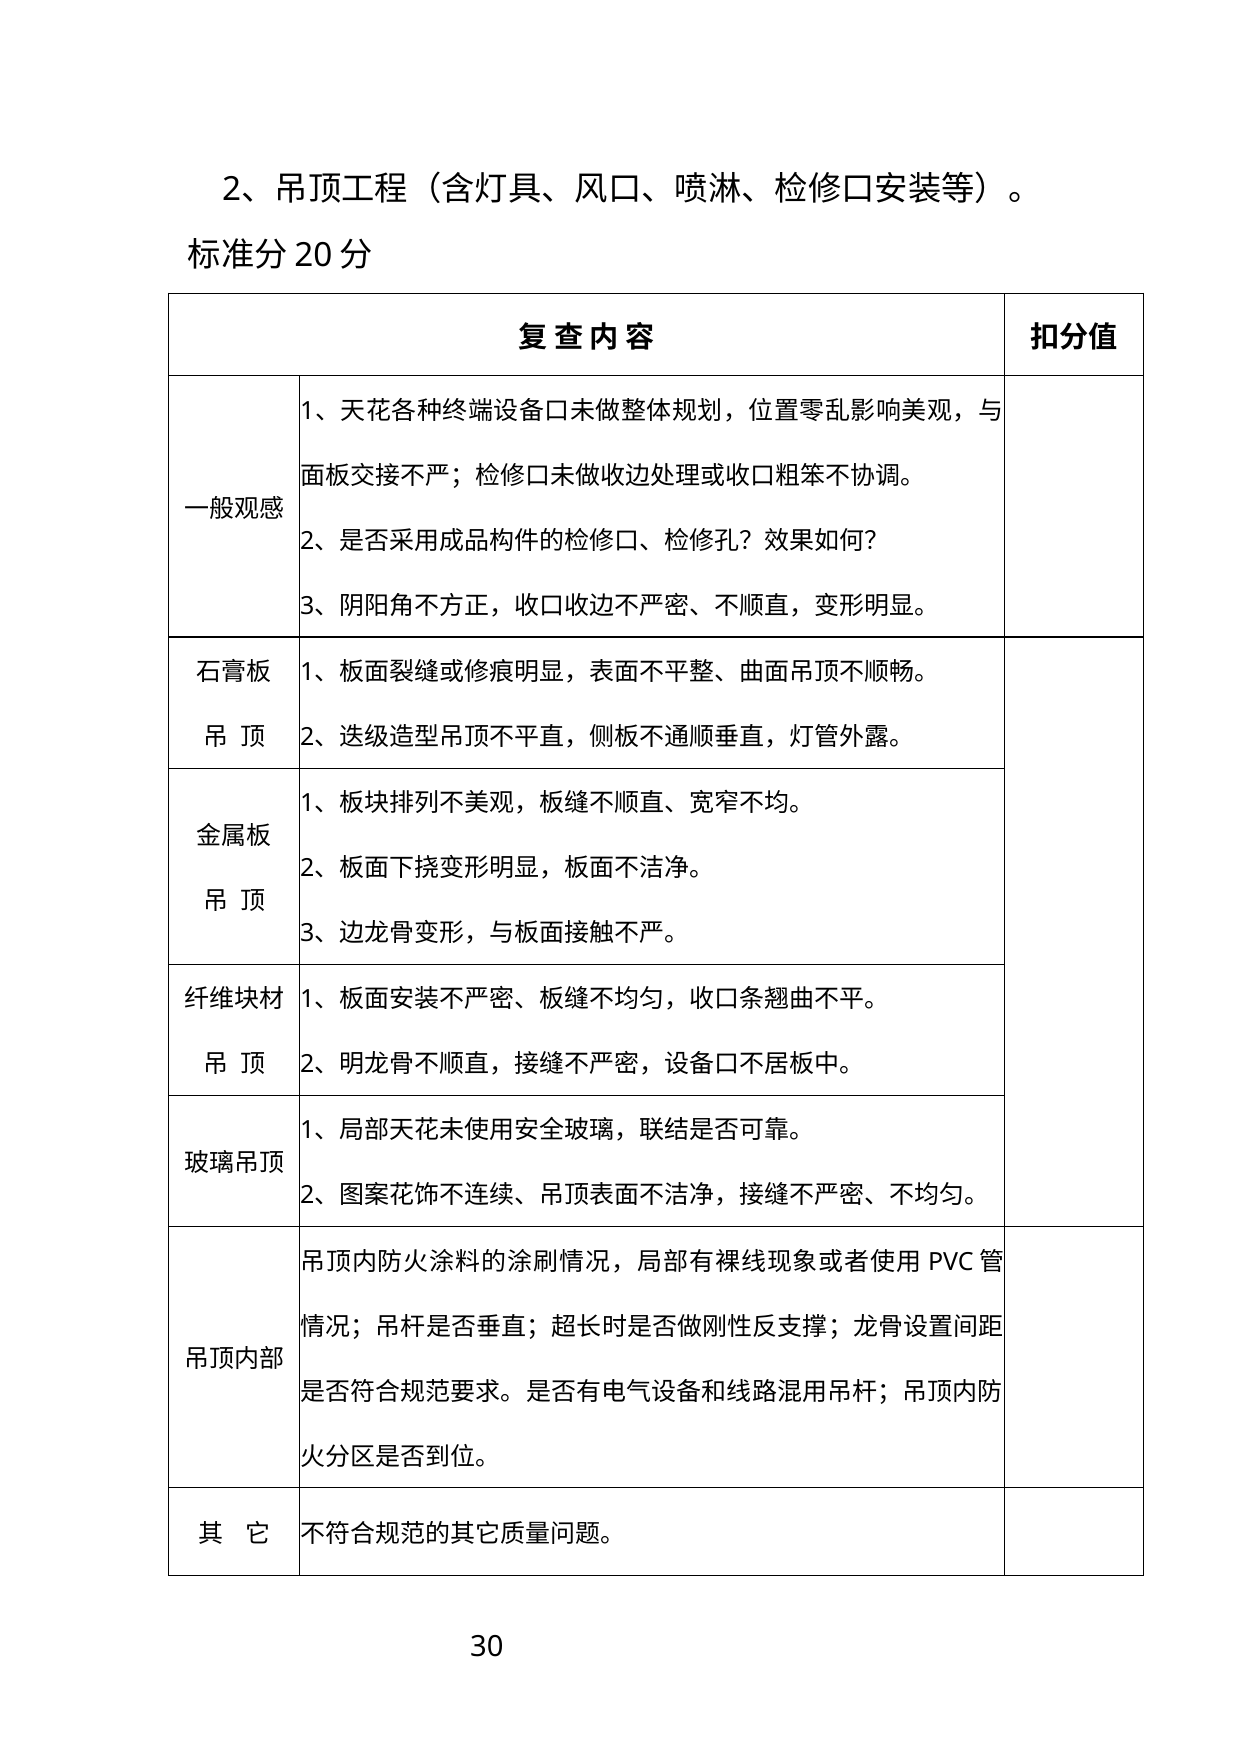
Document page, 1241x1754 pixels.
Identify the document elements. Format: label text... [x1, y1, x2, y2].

table_cell 其 它 [169, 1488, 299, 1575]
table_header 扣分值 [1005, 294, 1143, 375]
table_cell 1、天花各种终端设备口未做整体规划，位置零乱影响美观，与面板交接不严；检修口未做收边处理或收口粗笨不协调。 2、是否采用成品构件的检修口、检修孔？效果如何？ 3、阴阳角不方正，收口收边不严密、不顺直，变形明显。 [300, 376, 1004, 636]
table_cell [1005, 638, 1143, 1226]
table_cell [1005, 1227, 1143, 1487]
table_cell 纤维块材 吊 顶 [169, 965, 299, 1094]
table_cell 石膏板 吊 顶 [169, 638, 299, 767]
table_cell [1005, 1488, 1143, 1575]
table_cell 金属板 吊 顶 [169, 769, 299, 963]
text 标准分20分 [187, 227, 1053, 276]
table_cell 一般观感 [169, 376, 299, 636]
table_cell 1、板面安装不严密、板缝不均匀，收口条翘曲不平。 2、明龙骨不顺直，接缝不严密，设备口不居板中。 [300, 965, 1004, 1094]
table_cell 1、板面裂缝或修痕明显，表面不平整、曲面吊顶不顺畅。 2、迭级造型吊顶不平直，侧板不通顺垂直，灯管外露。 [300, 638, 1004, 767]
table_cell 1、板块排列不美观，板缝不顺直、宽窄不均。 2、板面下挠变形明显，板面不洁净。 3、边龙骨变形，与板面接触不严。 [300, 769, 1004, 963]
table_cell 吊顶内防火涂料的涂刷情况，局部有裸线现象或者使用PVC管情况；吊杆是否垂直；超长时是否做刚性反支撑；龙骨设置间距是否符合规范要求。是否有电气设备和线路混用吊杆；吊顶内防火分区是否到位。 [300, 1227, 1004, 1487]
text 2、吊顶工程（含灯具、风口、喷淋、检修口安装等）。 [187, 162, 1053, 210]
table_cell [1005, 376, 1143, 636]
table_cell 1、局部天花未使用安全玻璃，联结是否可靠。 2、图案花饰不连续、吊顶表面不洁净，接缝不严密、不均匀。 [300, 1096, 1004, 1226]
table_cell 不符合规范的其它质量问题。 [300, 1488, 1004, 1575]
table_cell 吊顶内部 [169, 1227, 299, 1487]
table_cell 玻璃吊顶 [169, 1096, 299, 1226]
table_header 复 查 内 容 [169, 294, 1004, 375]
